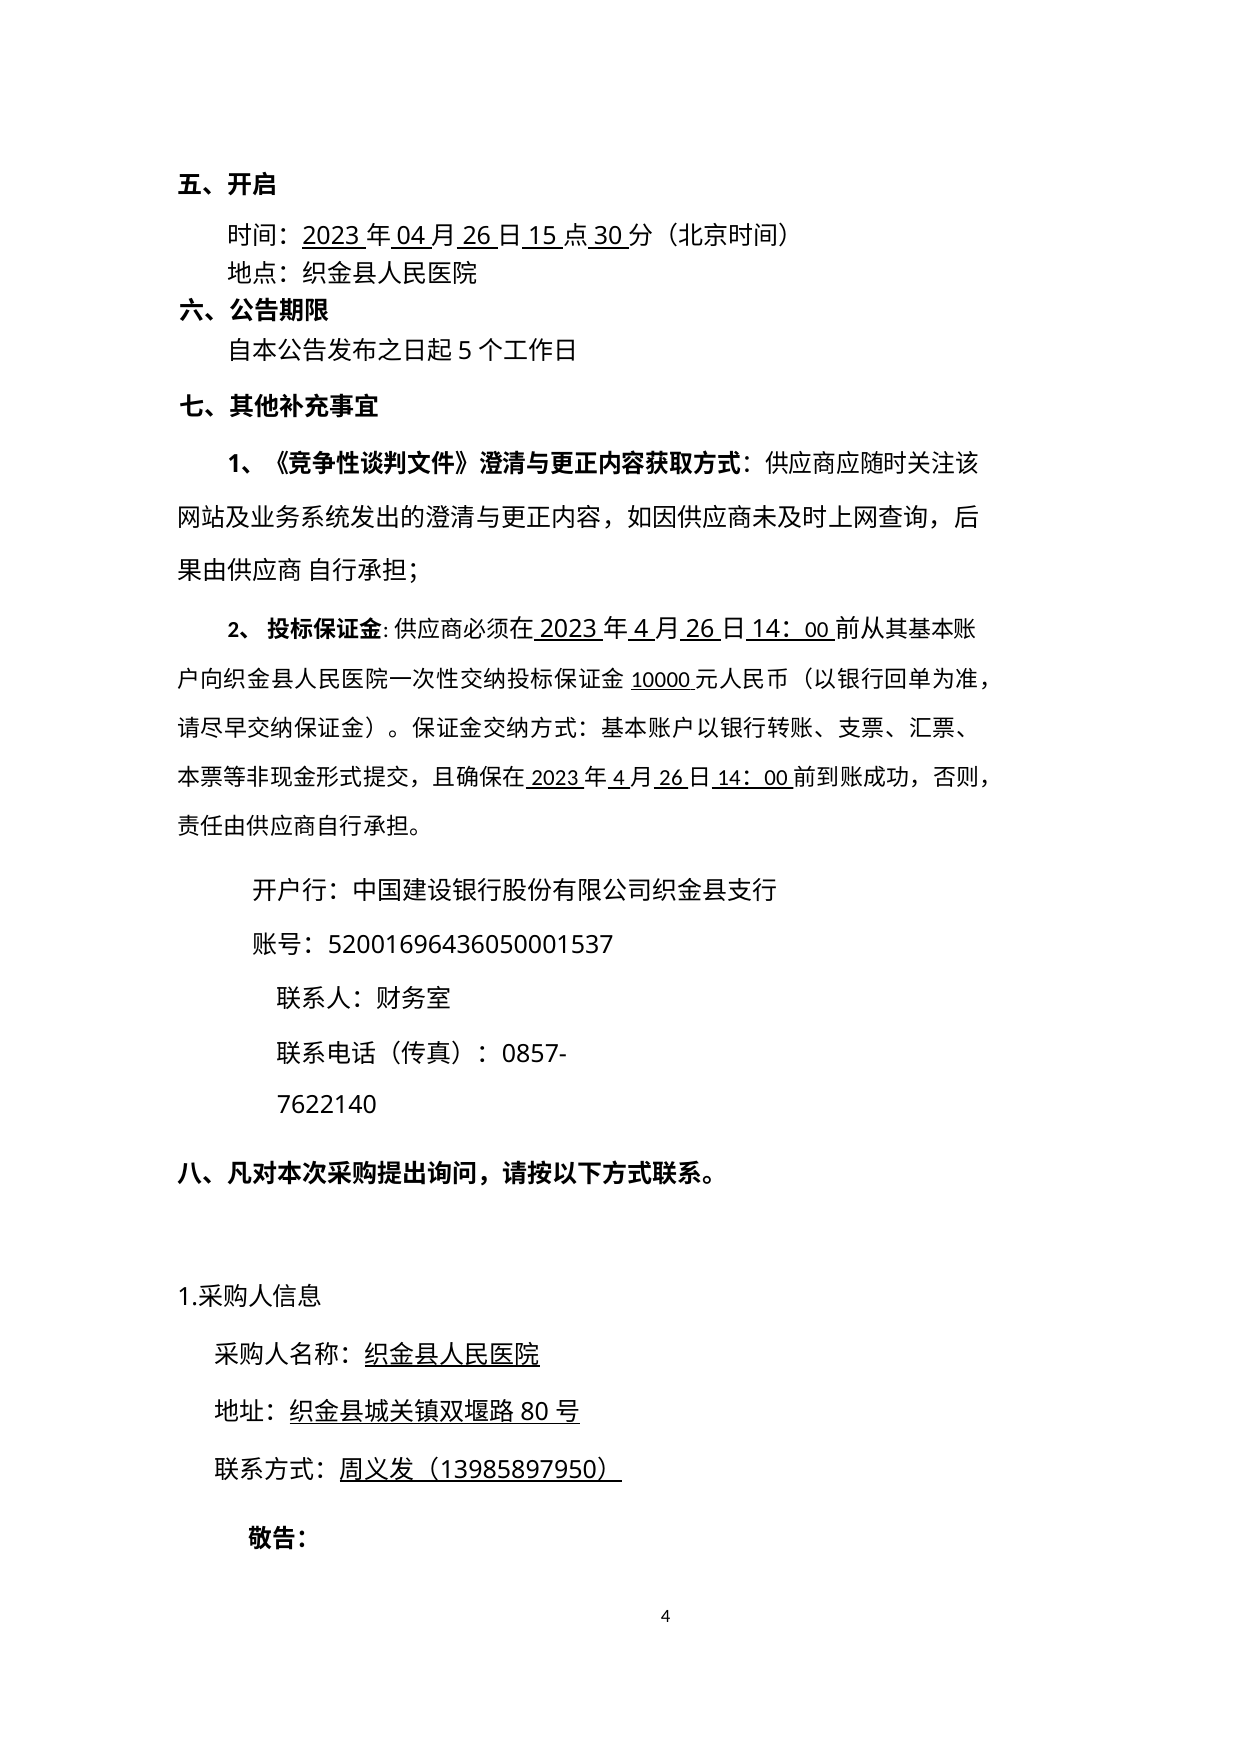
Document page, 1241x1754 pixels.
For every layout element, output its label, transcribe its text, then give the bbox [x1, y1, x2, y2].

text 七、其他补充事宜 [177, 387, 712, 423]
text 1.采购人信息 [177, 1277, 712, 1313]
text 地点：织金县人民医院 [227, 253, 1166, 289]
text 联系方式：周义发（13985897950） [214, 1449, 712, 1485]
text 1、《竞争性谈判文件》澄清与更正内容获取方式：供应商应随时关注该网站及业务系统发出的澄清与更正内容，如因供应商未及时上网查询，后果由供应商 自行承担； [177, 443, 979, 587]
text 六、公告期限 [164, 290, 1166, 326]
text 2、 投标保证金: 供应商必须在 2023 年 4 月 26 日 14：00 前从其基本账户向织金县人民医院一次性交纳投标保证金10000元人民币（以银行回单为准，请尽早交纳保证金）。保证金交纳方式：基本账户以银行转账、支票、汇票、本票等非现金形式提交，且确保在 2023 年 4 月 26 日 14：00 前到账成功，否则，责任由供应商自行承担。 [177, 608, 979, 841]
text 联系人：财务室 [277, 979, 648, 1015]
text 开户行：中国建设银行股份有限公司织金县支行 [177, 870, 1166, 906]
text 八、凡对本次采购提出询问，请按以下方式联系。 [177, 1153, 712, 1243]
text 地址：织金县城关镇双堰路 80 号 [214, 1392, 712, 1428]
subtitle 五、开启 [177, 164, 1166, 201]
text 账号：52001696436050001537 [177, 924, 1166, 961]
text 采购人名称：织金县人民医院 [214, 1334, 712, 1371]
text 联系电话（传真）：0857-7622140 [277, 1033, 648, 1121]
subtitle 敬告： [177, 1519, 979, 1555]
text 自本公告发布之日起 5 个工作日 [177, 330, 712, 366]
text 时间：2023 年 04 月 26 日 15 点 30 分（北京时间） [227, 216, 1166, 252]
